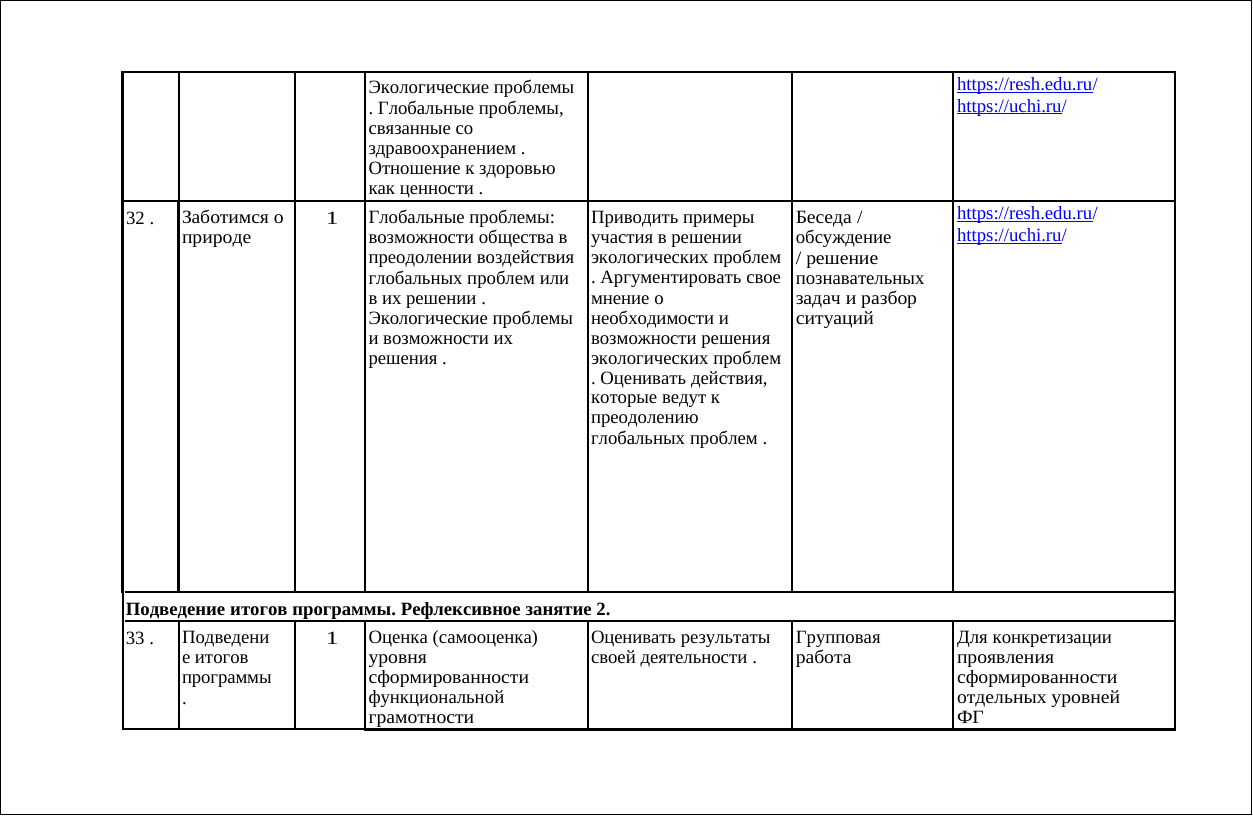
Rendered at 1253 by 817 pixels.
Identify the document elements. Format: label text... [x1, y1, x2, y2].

table_cell Подведение итогов программы. Рефлексивное занятие 2. [124, 592, 1174, 620]
table_cell 32 . [124, 202, 177, 591]
table_cell Для конкретизации проявления сформированности отдельных уровней ФГ [954, 622, 1174, 728]
table_cell 1 [296, 202, 364, 591]
table_header [589, 73, 791, 200]
table_cell Оценка (самооценка) уровня сформированности функциональной грамотности [366, 622, 587, 728]
table_header Экологические проблемы . Глобальные проблемы, связанные со здравоохранением . Отношение к здоровью как ценности . [366, 73, 587, 200]
table_header https://resh.edu.ru/ https://uchi.ru/ [954, 73, 1174, 200]
table_cell Оценивать результаты своей деятельности . [589, 622, 791, 728]
table_cell 1 [296, 622, 364, 728]
table_header [124, 73, 178, 200]
table_cell Заботимся о природе [180, 202, 294, 591]
table_header [793, 73, 952, 200]
table_cell Глобальные проблемы: возможности общества в преодолении воздействия глобальных проблем или в их решении . Экологические проблемы и возможности их решения . [366, 202, 587, 591]
table_cell Приводить примеры участия в решении экологических проблем . Аргументировать свое мнение о необходимости и возможности решения экологических проблем . Оценивать действия, которые ведут к преодолению глобальных проблем . [589, 202, 791, 591]
table_cell https://resh.edu.ru/ https://uchi.ru/ [954, 202, 1174, 591]
table_cell Беседа / обсуждение / решение познавательных задач и разбор ситуаций [793, 202, 952, 591]
table_cell Подведени е итогов программы . [180, 622, 294, 728]
table_cell 33 . [124, 621, 178, 728]
table_header [180, 73, 294, 200]
table_cell Групповая работа [793, 622, 952, 728]
table_header [296, 73, 364, 200]
